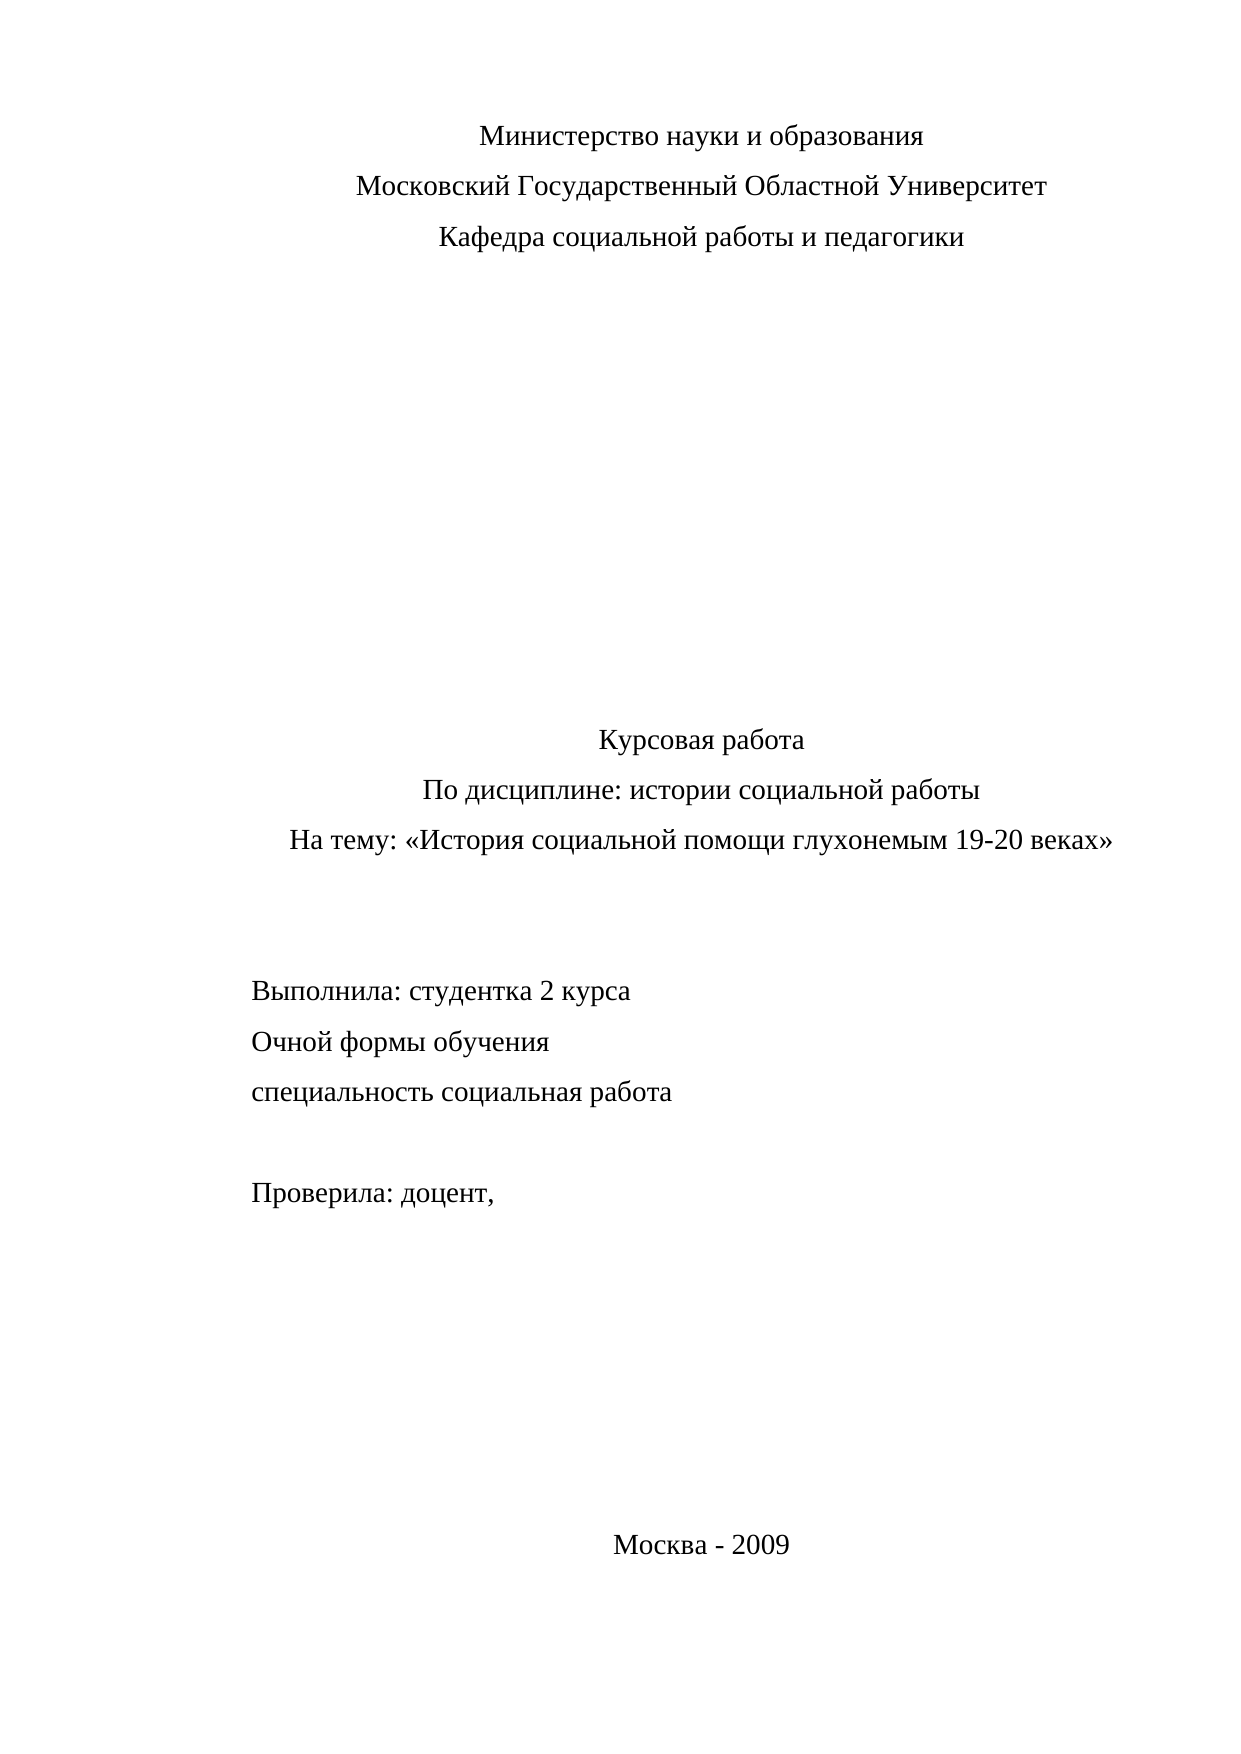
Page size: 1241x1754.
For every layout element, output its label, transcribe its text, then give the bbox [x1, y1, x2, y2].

text Москва - 2009 [177, 1527, 1152, 1560]
text Московский Государственный Областной Университет [177, 168, 1152, 202]
text Очной формы обучения [177, 1024, 1152, 1057]
text Проверила: доцент, [177, 1175, 1152, 1208]
text Выполнила: студентка 2 курса [177, 973, 1152, 1007]
text На тему: «История социальной помощи глухонемым 19-20 веках» [177, 822, 1152, 856]
text специальность социальная работа [177, 1074, 1152, 1108]
text Кафедра социальной работы и педагогики [177, 219, 1152, 252]
text Министерство науки и образования [177, 118, 1152, 152]
text По дисциплине: истории социальной работы [177, 772, 1152, 806]
text Курсовая работа [177, 722, 1152, 755]
